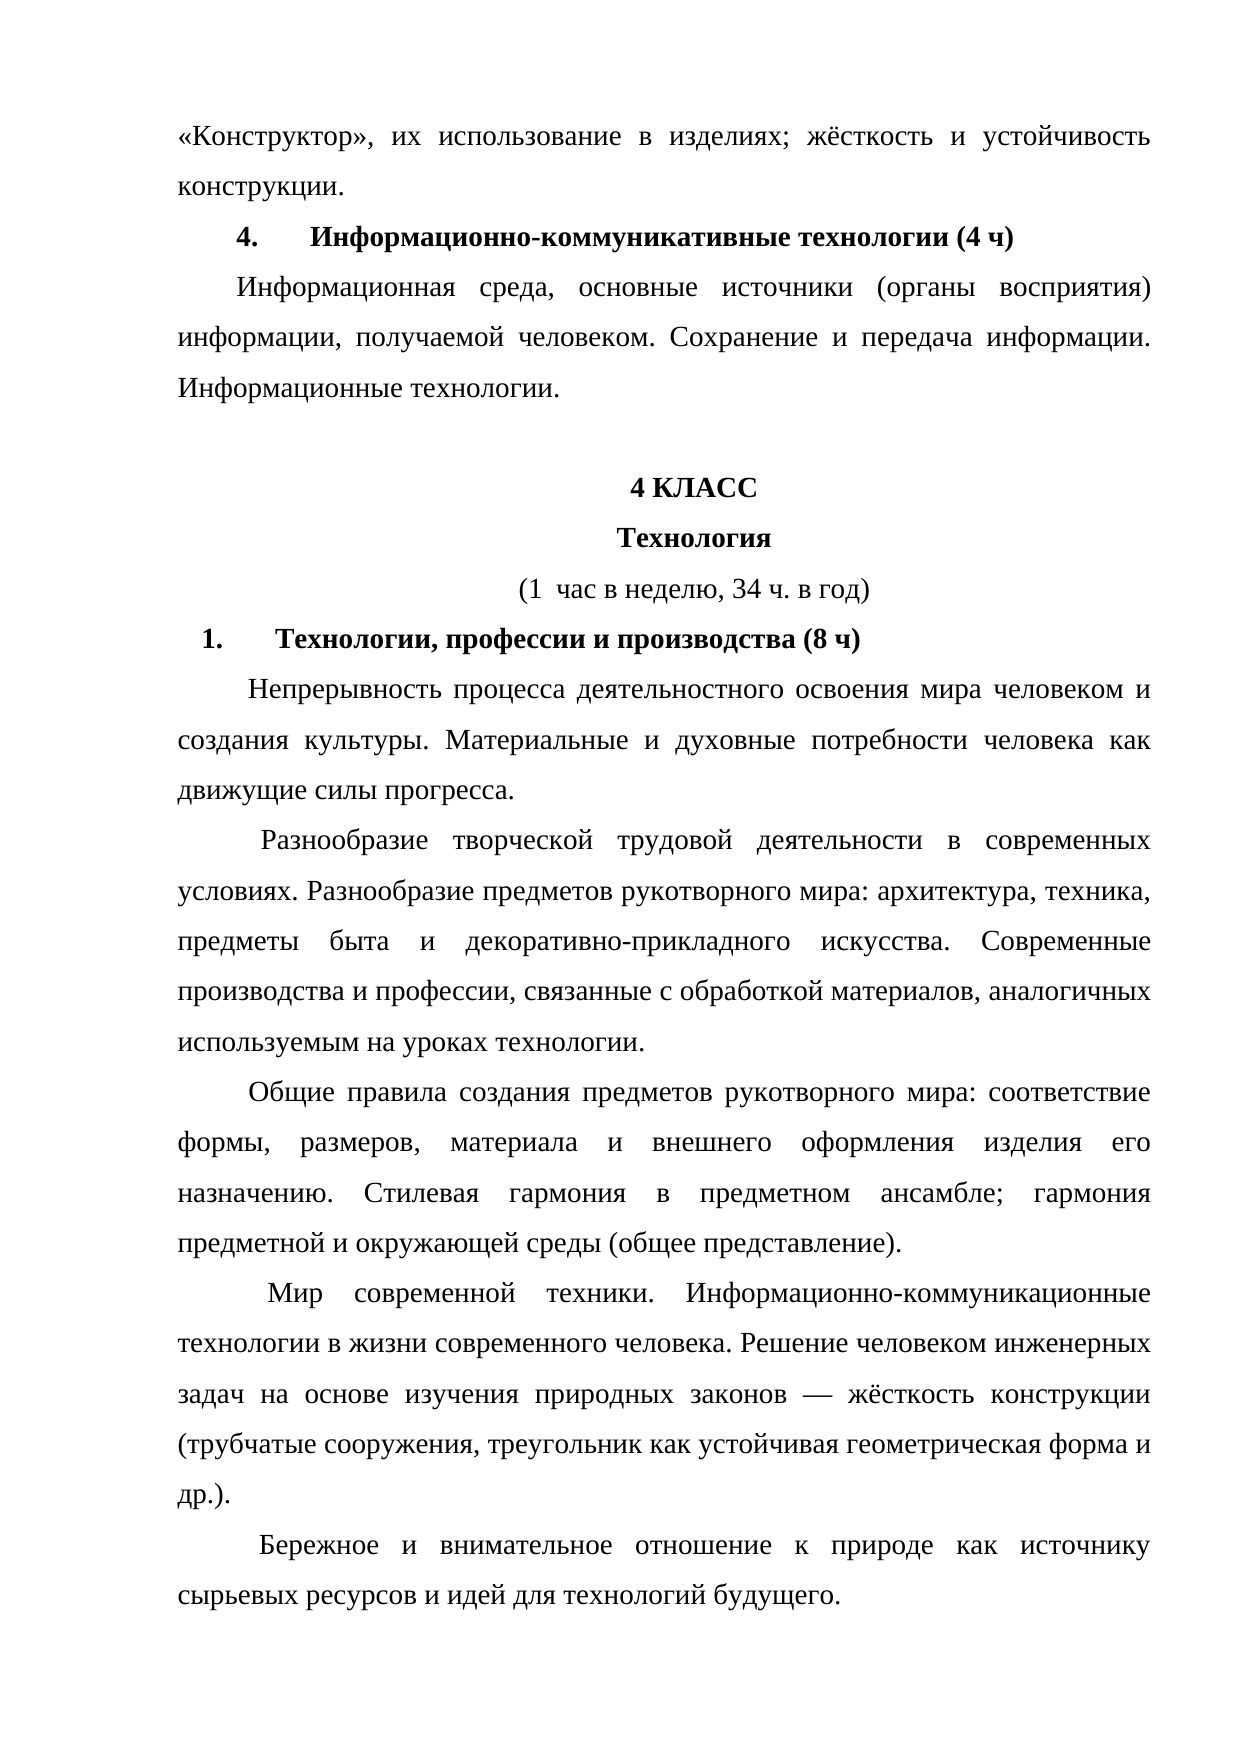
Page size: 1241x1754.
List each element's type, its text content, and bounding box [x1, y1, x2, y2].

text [177, 118, 1152, 202]
text Технология [177, 521, 1152, 554]
text Мир современной техники. Информационно-коммуникационные технологии в жизни современного человека. Решение человеком инженерных задач на основе изучения природных законов — жёсткость конструкции (трубчатые сооружения, треугольник как устойчивая геометрическая форма и др.). [177, 1275, 1152, 1510]
list час в неделю, 34 ч. в год) [236, 571, 1152, 604]
list Технологии, профессии и производства (8 ч) [201, 621, 1152, 655]
list Информационно-коммуникативные технологии (4 ч) [177, 219, 1152, 252]
text Бережное и внимательное отношение к природе как источнику сырьевых ресурсов и идей для технологий будущего. [177, 1527, 1152, 1611]
text Информационная среда, основные источники (органы восприятия) информации, получаемой человеком. Сохранение и передача информации. Информационные технологии. [177, 269, 1152, 403]
text Непрерывность процесса деятельностного освоения мира человеком и создания культуры. Материальные и духовные потребности человека как движущие силы прогресса. [177, 672, 1152, 806]
text Разнообразие творческой трудовой деятельности в современных условиях. Разнообразие предметов рукотворного мира: архитектура, техника, предметы быта и декоративно-прикладного искусства. Современные производства и профессии, связанные с обработкой материалов, аналогичных используемым на уроках технологии. [177, 822, 1152, 1057]
text Общие правила создания предметов рукотворного мира: соответствие формы, размеров, материала и внешнего оформления изделия его назначению. Стилевая гармония в предметном ансамбле; гармония предметной и окружающей среды (общее представление). [177, 1074, 1152, 1258]
text 4 КЛАСС [177, 470, 1152, 504]
